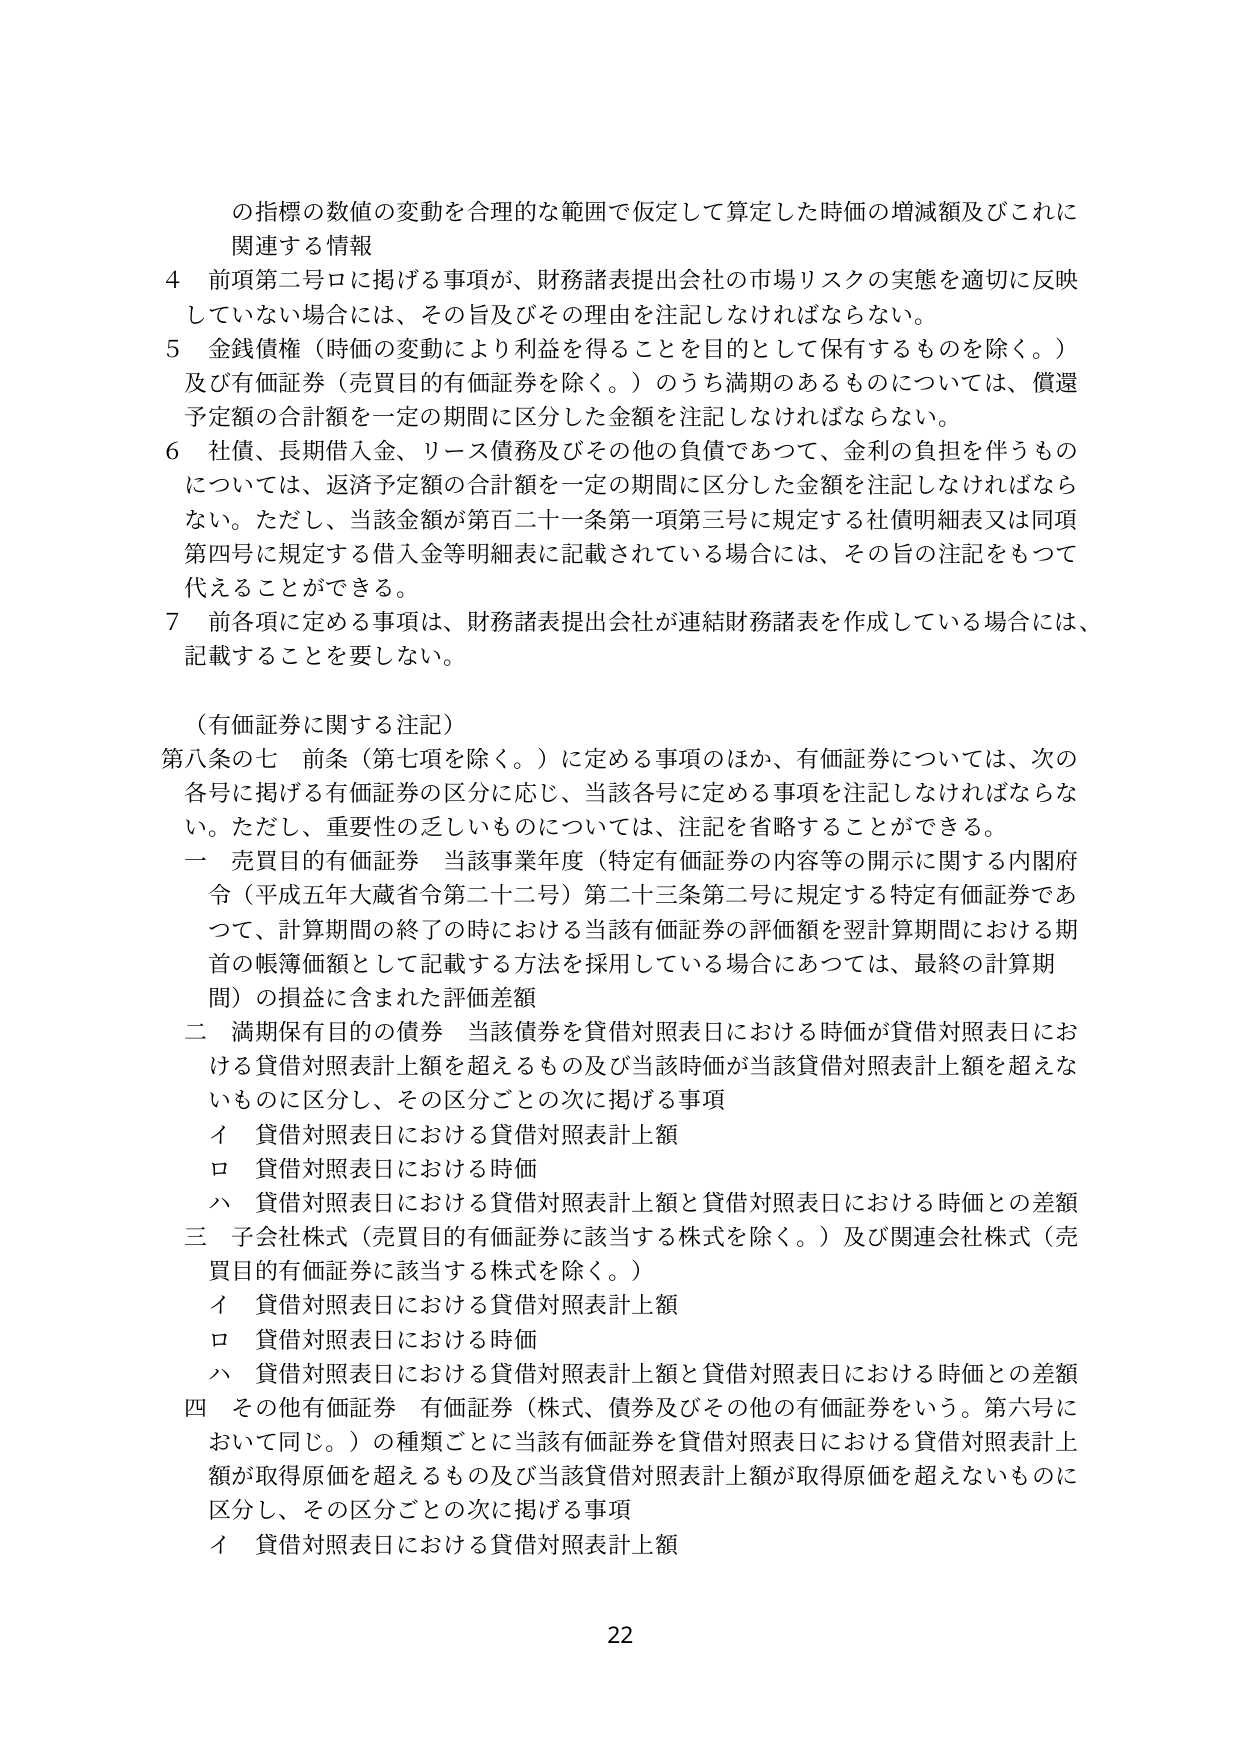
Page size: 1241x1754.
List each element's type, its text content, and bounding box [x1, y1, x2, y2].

text イ 貸借対照表日における貸借対照表計上額 [207, 1526, 1079, 1560]
text ロ 貸借対照表日における時価 [207, 1321, 1079, 1355]
text 三 子会社株式（売買目的有価証券に該当する株式を除く。）及び関連会社株式（売買目的有価証券に該当する株式を除く。） [184, 1219, 1079, 1287]
text ４ 前項第二号ロに掲げる事項が、財務諸表提出会社の市場リスクの実態を適切に反映していない場合には、その旨及びその理由を注記しなければならない。 [161, 262, 1079, 330]
text イ 貸借対照表日における貸借対照表計上額 [207, 1116, 1079, 1150]
text イ 貸借対照表日における貸借対照表計上額 [207, 1287, 1079, 1321]
text 四 その他有価証券 有価証券（株式、債券及びその他の有価証券をいう。第六号において同じ。）の種類ごとに当該有価証券を貸借対照表日における貸借対照表計上額が取得原価を超えるもの及び当該貸借対照表計上額が取得原価を超えないものに区分し、その区分ごとの次に掲げる事項 [184, 1389, 1079, 1526]
text 一 売買目的有価証券 当該事業年度（特定有価証券の内容等の開示に関する内閣府令（平成五年大蔵省令第二十二号）第二十三条第二号に規定する特定有価証券であつて、計算期間の終了の時における当該有価証券の評価額を翌計算期間における期首の帳簿価額として記載する方法を採用している場合にあつては、最終の計算期間）の損益に含まれた評価差額 [184, 843, 1079, 1014]
text ハ 貸借対照表日における貸借対照表計上額と貸借対照表日における時価との差額 [207, 1355, 1079, 1389]
text ６ 社債、長期借入金、リース債務及びその他の負債であつて、金利の負担を伴うものについては、返済予定額の合計額を一定の期間に区分した金額を注記しなければならない。ただし、当該金額が第百二十一条第一項第三号に規定する社債明細表又は同項第四号に規定する借入金等明細表に記載されている場合には、その旨の注記をもつて代えることができる。 [161, 433, 1079, 604]
text （有価証券に関する注記） [184, 706, 1079, 740]
text 第八条の七 前条（第七項を除く。）に定める事項のほか、有価証券については、次の各号に掲げる有価証券の区分に応じ、当該各号に定める事項を注記しなければならない。ただし、重要性の乏しいものについては、注記を省略することができる。 [161, 740, 1079, 843]
text ５ 金銭債権（時価の変動により利益を得ることを目的として保有するものを除く。）及び有価証券（売買目的有価証券を除く。）のうち満期のあるものについては、償還予定額の合計額を一定の期間に区分した金額を注記しなければならない。 [161, 330, 1079, 433]
text ロ 貸借対照表日における時価 [207, 1150, 1079, 1184]
text ７ 前各項に定める事項は、財務諸表提出会社が連結財務諸表を作成している場合には、記載することを要しない。 [161, 604, 1079, 672]
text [207, 194, 1079, 262]
text ハ 貸借対照表日における貸借対照表計上額と貸借対照表日における時価との差額 [207, 1184, 1079, 1219]
text 二 満期保有目的の債券 当該債券を貸借対照表日における時価が貸借対照表日における貸借対照表計上額を超えるもの及び当該時価が当該貸借対照表計上額を超えないものに区分し、その区分ごとの次に掲げる事項 [184, 1014, 1079, 1116]
